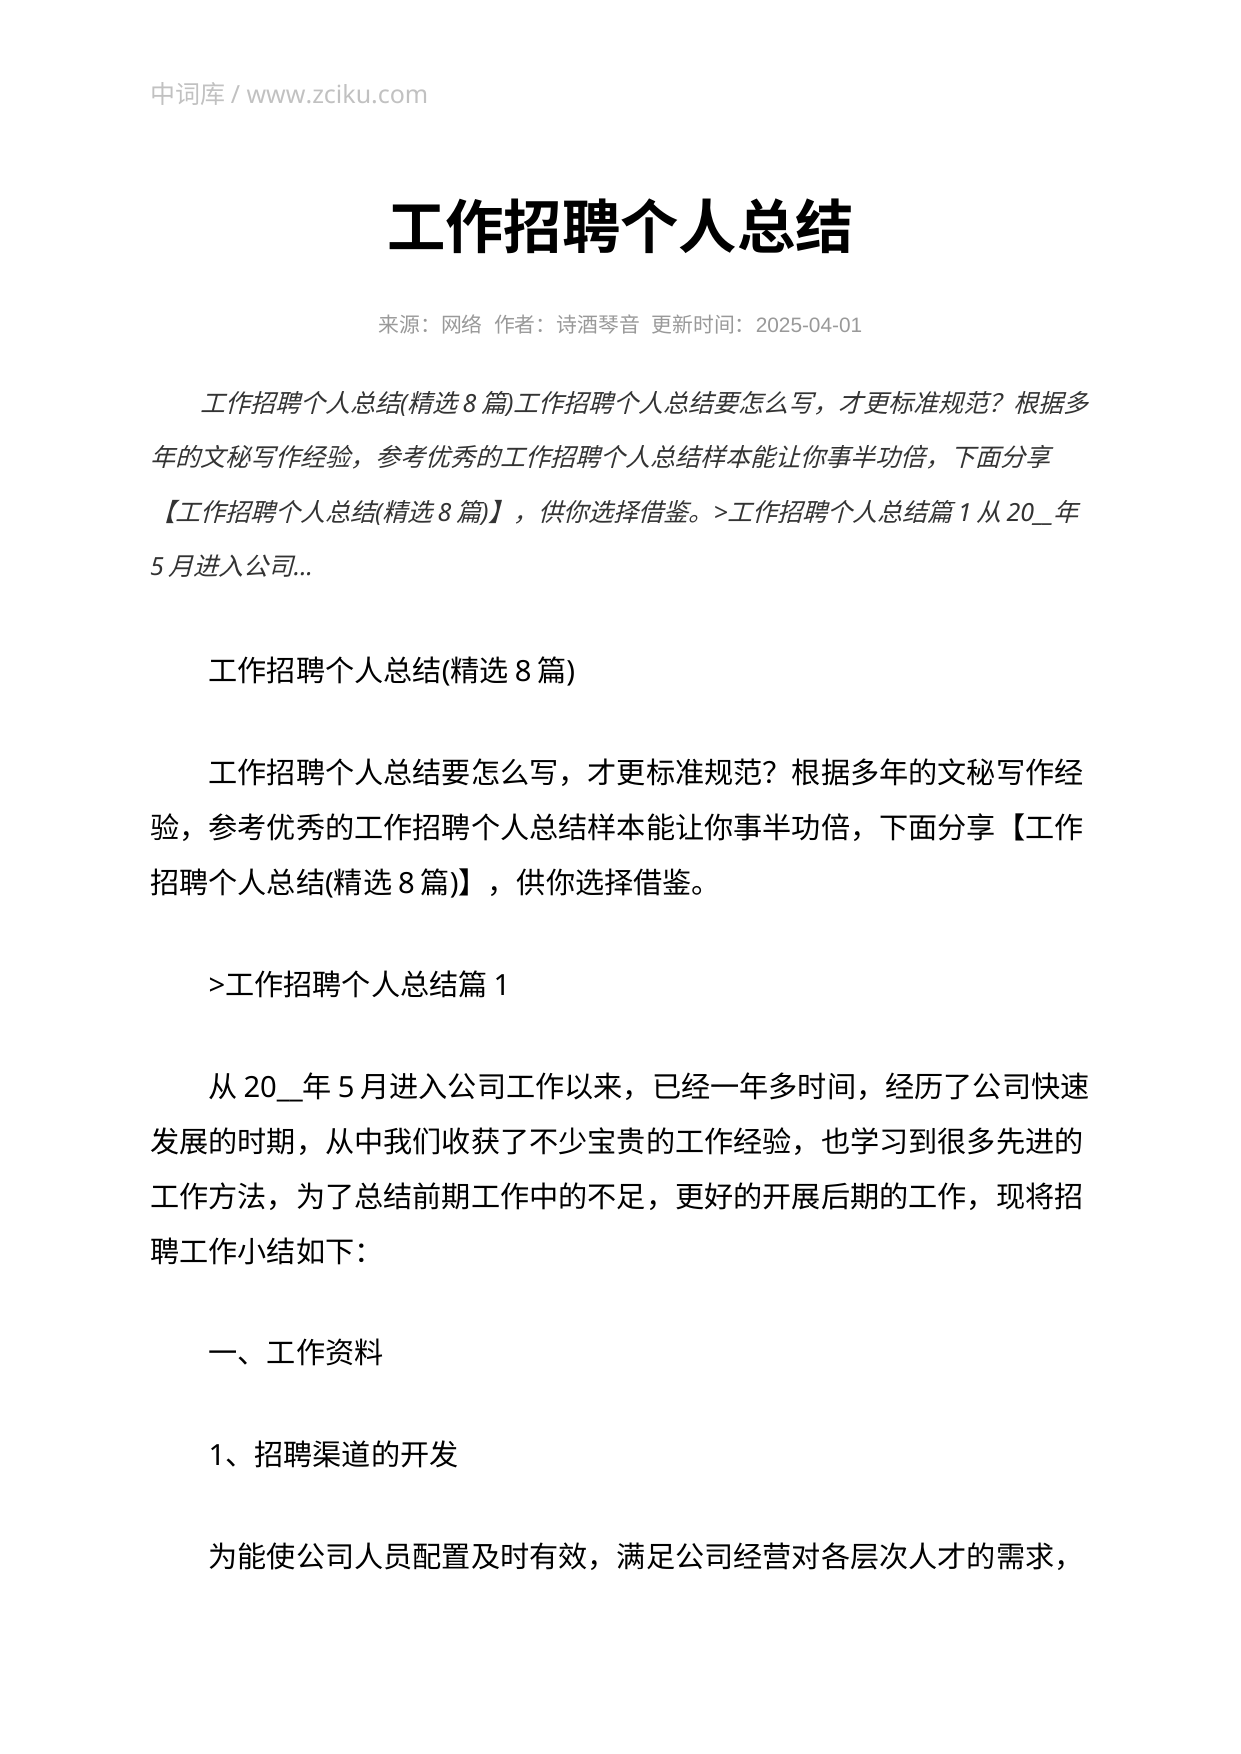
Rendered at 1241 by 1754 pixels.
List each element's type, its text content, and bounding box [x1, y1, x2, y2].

text 从20__年5月进入公司工作以来，已经一年多时间，经历了公司快速发展的时期，从中我们收获了不少宝贵的工作经验，也学习到很多先进的工作方法，为了总结前期工作中的不足，更好的开展后期的工作，现将招聘工作小结如下： [150, 1063, 1090, 1271]
subtitle 工作招聘个人总结 [150, 181, 1090, 266]
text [150, 1534, 1090, 1576]
text 工作招聘个人总结要怎么写，才更标准规范？根据多年的文秘写作经验，参考优秀的工作招聘个人总结样本能让你事半功倍，下面分享【工作招聘个人总结(精选8篇)】，供你选择借鉴。 [150, 750, 1090, 902]
text 工作招聘个人总结(精选8篇) [150, 648, 1090, 690]
text 1、招聘渠道的开发 [150, 1432, 1090, 1474]
text 一、工作资料 [150, 1330, 1090, 1372]
text >工作招聘个人总结篇1 [150, 962, 1090, 1004]
text 工作招聘个人总结(精选8篇)工作招聘个人总结要怎么写，才更标准规范？根据多年的文秘写作经验，参考优秀的工作招聘个人总结样本能让你事半功倍，下面分享【工作招聘个人总结(精选8篇)】，供你选择借鉴。>工作招聘个人总结篇1从20__年5月进入公司... [150, 383, 1090, 583]
text 来源：网络 作者：诗酒琴音 更新时间：2025-04-01 [150, 313, 1090, 337]
